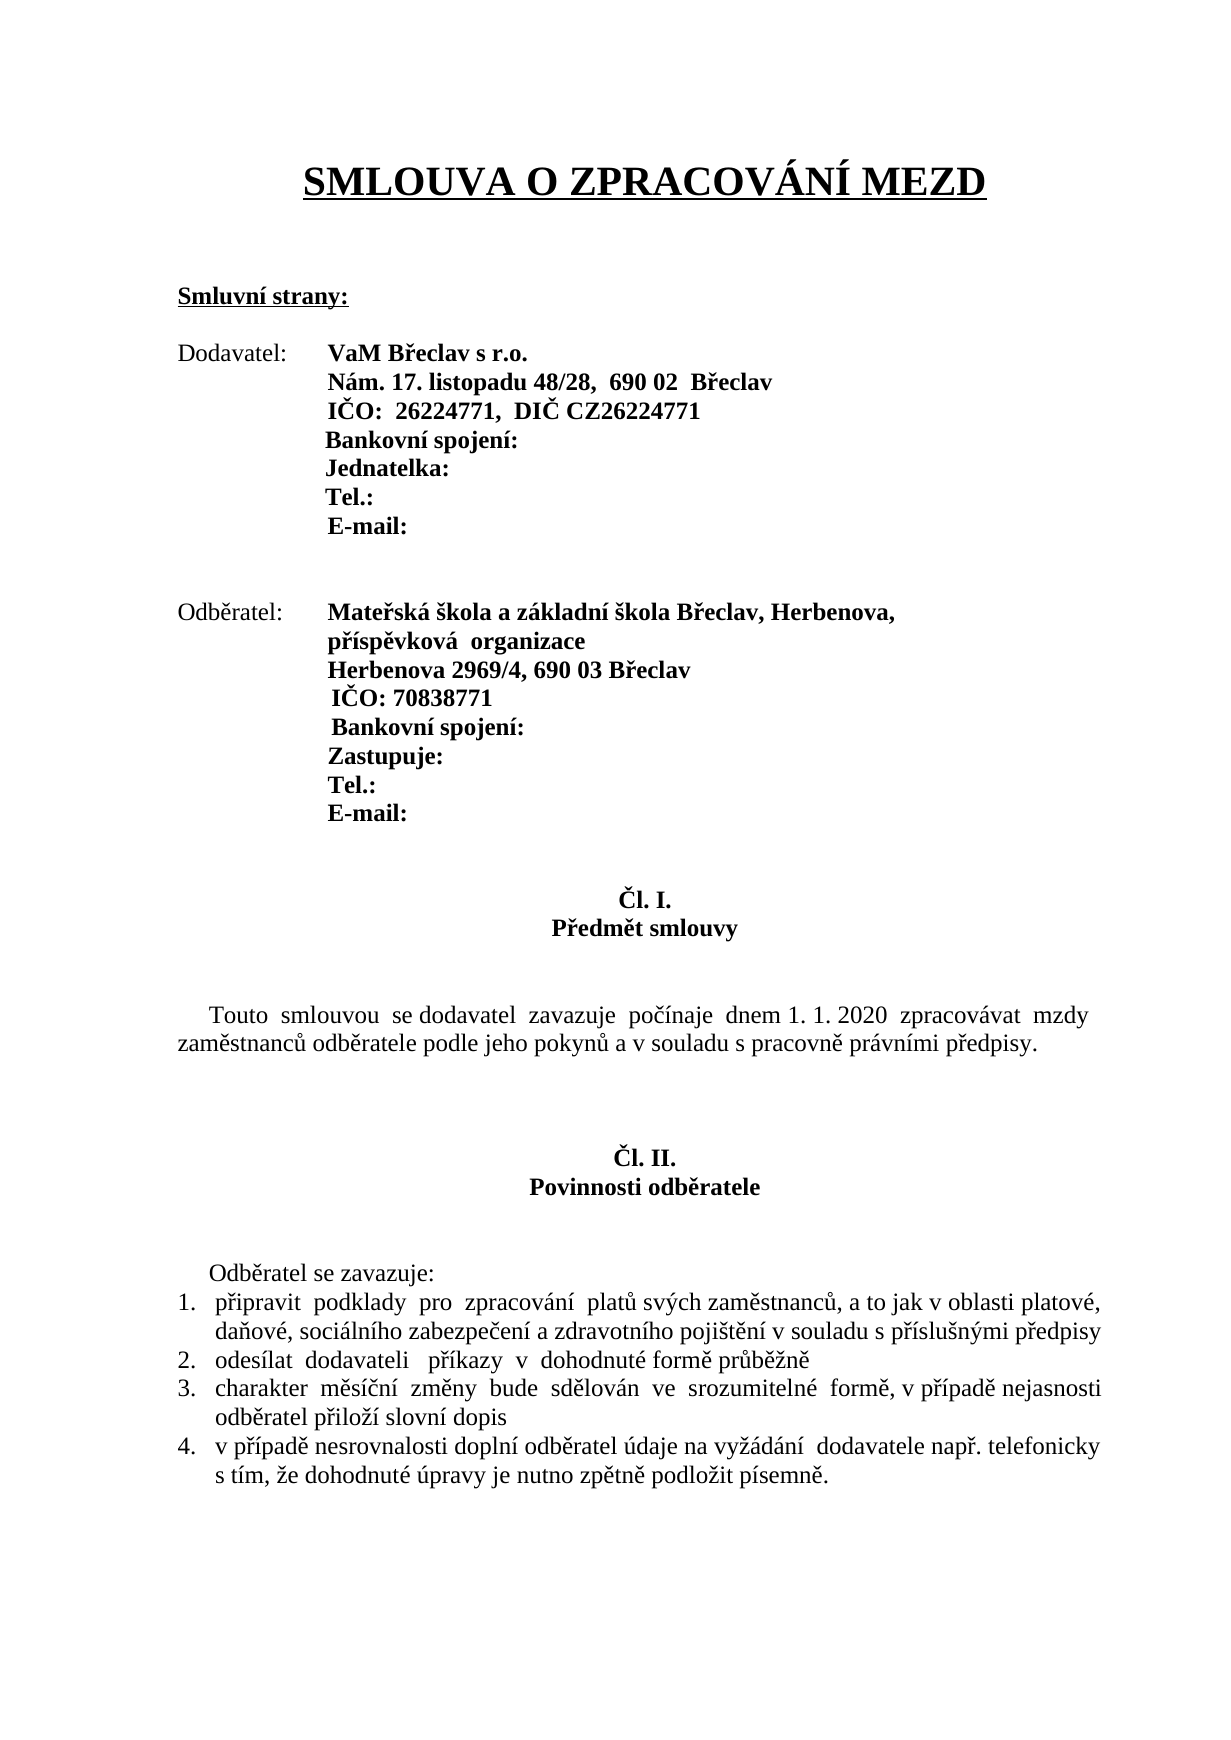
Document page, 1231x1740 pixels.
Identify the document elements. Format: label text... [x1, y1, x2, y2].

text Čl. I. [177, 885, 1112, 913]
text příspěvková organizace [177, 626, 1112, 655]
text Nám. 17. listopadu 48/28, 690 02 Břeclav [177, 367, 1112, 396]
subtitle Bankovní spojení: KB Břeclav 6039651/0100 [207, 712, 1112, 741]
subtitle Jednatelka: Marcela Malčicová [251, 453, 1112, 482]
text Bankovní spojení: ČSOB Břeclav 676046973/0300 [251, 425, 1112, 453]
text 4. v případě nesrovnalosti doplní odběratel údaje na vyžádání dodavatele např. telefonicky [177, 1431, 1112, 1460]
subtitle Povinnosti odběratele [177, 1172, 1112, 1201]
subtitle Předmět smlouvy [177, 913, 1112, 942]
subtitle Zastupuje: Mgr. Alice Magdonová [177, 741, 1112, 770]
text Tel.: 519 371 030 [177, 770, 1112, 798]
subtitle IČO: 70838771 [207, 683, 1112, 712]
subtitle IČO: 26224771, DIČ CZ26224771 [177, 396, 1112, 425]
title SMLOUVA O ZPRACOVÁNÍ MEZD [177, 156, 1112, 204]
text Odběratel se zavazuje: [177, 1258, 1112, 1287]
text Touto smlouvou se dodavatel zavazuje počínaje dnem 1. 1. 2020 zpracovávat mzdy [177, 1000, 1112, 1028]
text s tím, že dohodnuté úpravy je nutno zpětně podložit písemně. [215, 1460, 1112, 1488]
text Dodavatel: VaM Břeclav s r.o. [177, 338, 1112, 367]
text Herbenova 2969/4, 690 03 Břeclav [177, 655, 1112, 683]
text 3. charakter měsíční změny bude sdělován ve srozumitelné formě, v případě nejasnosti [177, 1373, 1112, 1402]
text 2. odesílat dodavateli příkazy v dohodnuté formě průběžně [177, 1345, 1112, 1373]
text zaměstnanců odběratele podle jeho pokynů a v souladu s pracovně právními předpisy. [177, 1028, 1112, 1057]
text Čl. II. [177, 1143, 1112, 1172]
subtitle Tel.: 519 327 085, mobil 603 512 668 [251, 482, 1112, 511]
text 1. připravit podklady pro zpracování platů svých zaměstnanců, a to jak v oblasti platové, [177, 1287, 1112, 1316]
text E-mail: info@vambreclav.cz [177, 511, 1112, 540]
text Smluvní strany: [177, 281, 1112, 310]
text Odběratel: Mateřská škola a základní škola Břeclav, Herbenova, [177, 597, 1112, 626]
text daňové, sociálního zabezpečení a zdravotního pojištění v souladu s příslušnými předpisy [215, 1316, 1112, 1345]
text E-mail: skola@zsherbenova.cz [177, 798, 1112, 827]
text odběratel přiloží slovní dopis [215, 1402, 1112, 1431]
